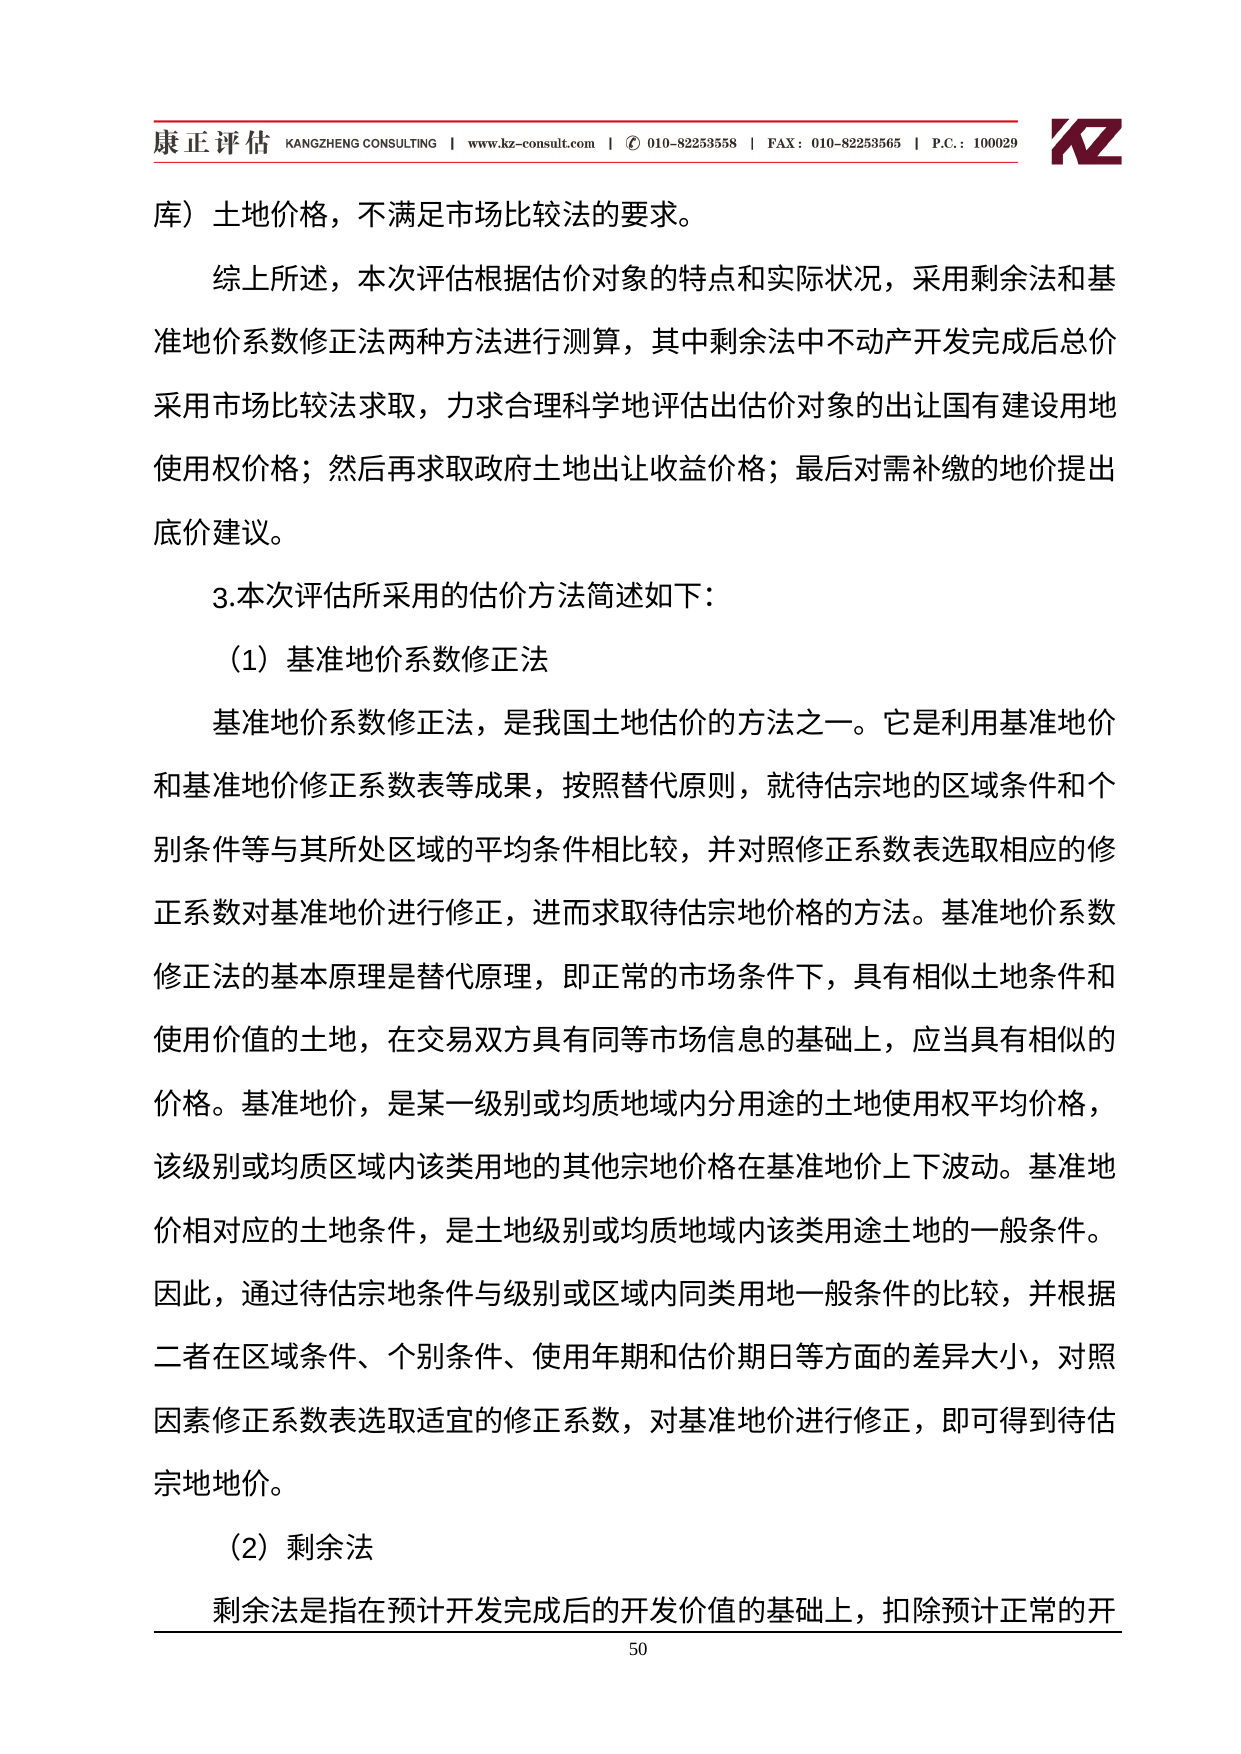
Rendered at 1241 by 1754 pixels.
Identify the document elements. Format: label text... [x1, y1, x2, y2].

text 综上所述，本次评估根据估价对象的特点和实际状况，采用剩余法和基准地价系数修正法两种方法进行测算，其中剩余法中不动产开发完成后总价采用市场比较法求取，力求合理科学地评估出估价对象的出让国有建设用地使用权价格；然后再求取政府土地出让收益价格；最后对需补缴的地价提出底价建议。 [153, 255, 1119, 551]
text 剩余法是指在预计开发完成后的开发价值的基础上，扣除预计正常的开发成本和利润，以价格余额来计算土地价格的方法。剩余法允许运用于以下情形：①待开发房地产或待拆迁改造后再开发房地产的土地估价；②仅将土地开发整理成可供直接利用的土地估价；③现有房地产中地价的单独评估。 [153, 1588, 1122, 1630]
text 3.本次评估所采用的估价方法简述如下： [153, 573, 1119, 615]
picture [153, 118, 1122, 165]
text 基准地价系数修正法，是我国土地估价的方法之一。它是利用基准地价和基准地价修正系数表等成果，按照替代原则，就待估宗地的区域条件和个别条件等与其所处区域的平均条件相比较，并对照修正系数表选取相应的修正系数对基准地价进行修正，进而求取待估宗地价格的方法。基准地价系数修正法的基本原理是替代原理，即正常的市场条件下，具有相似土地条件和使用价值的土地，在交易双方具有同等市场信息的基础上，应当具有相似的价格。基准地价，是某一级别或均质地域内分用途的土地使用权平均价格，该级别或均质区域内该类用地的其他宗地价格在基准地价上下波动。基准地价相对应的土地条件，是土地级别或均质地域内该类用途土地的一般条件。因此，通过待估宗地条件与级别或区域内同类用地一般条件的比较，并根据二者在区域条件、个别条件、使用年期和估价期日等方面的差异大小，对照因素修正系数表选取适宜的修正系数，对基准地价进行修正，即可得到待估宗地地价。 [153, 699, 1122, 1503]
text （2）剩余法 [153, 1524, 1122, 1567]
text （1）基准地价系数修正法 [153, 636, 1122, 678]
